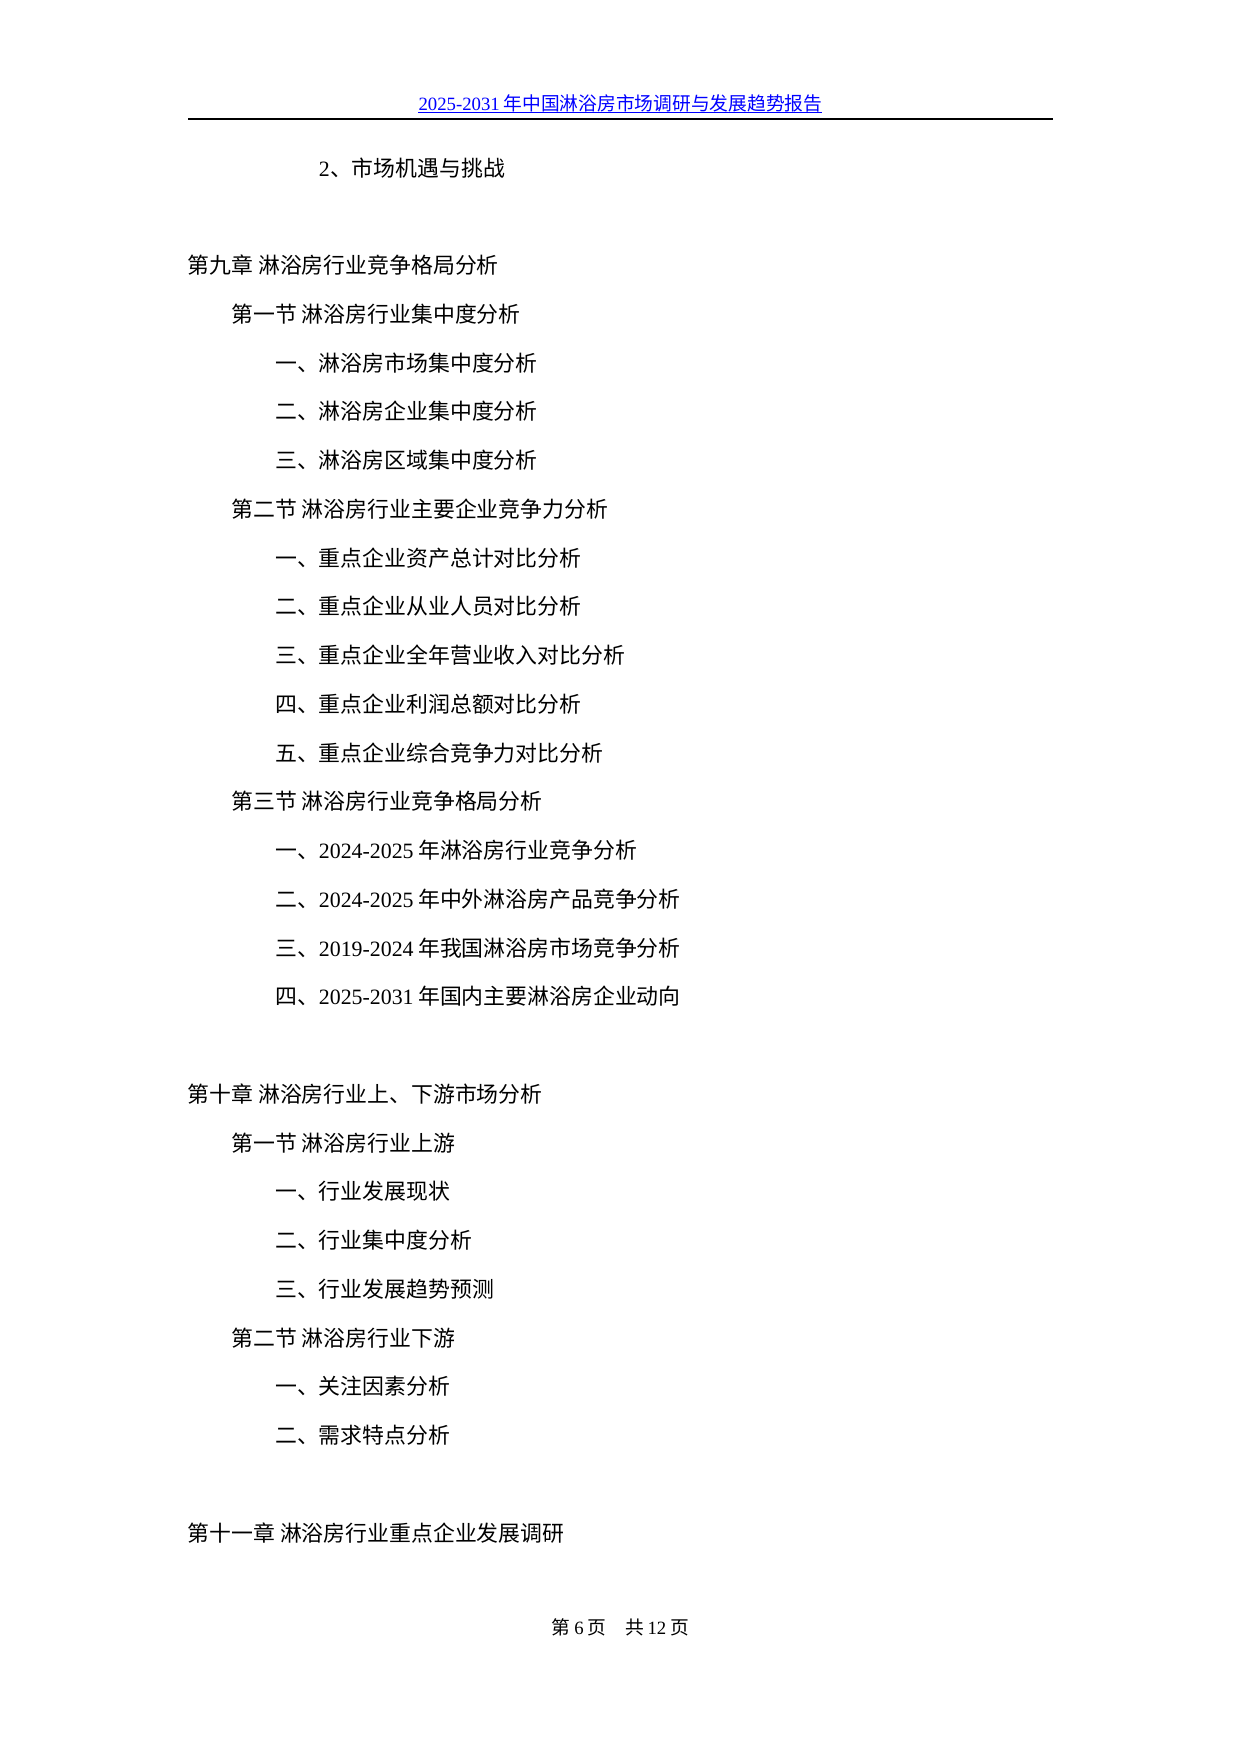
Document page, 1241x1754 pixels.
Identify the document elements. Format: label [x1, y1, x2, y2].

text [187, 150, 1053, 1548]
